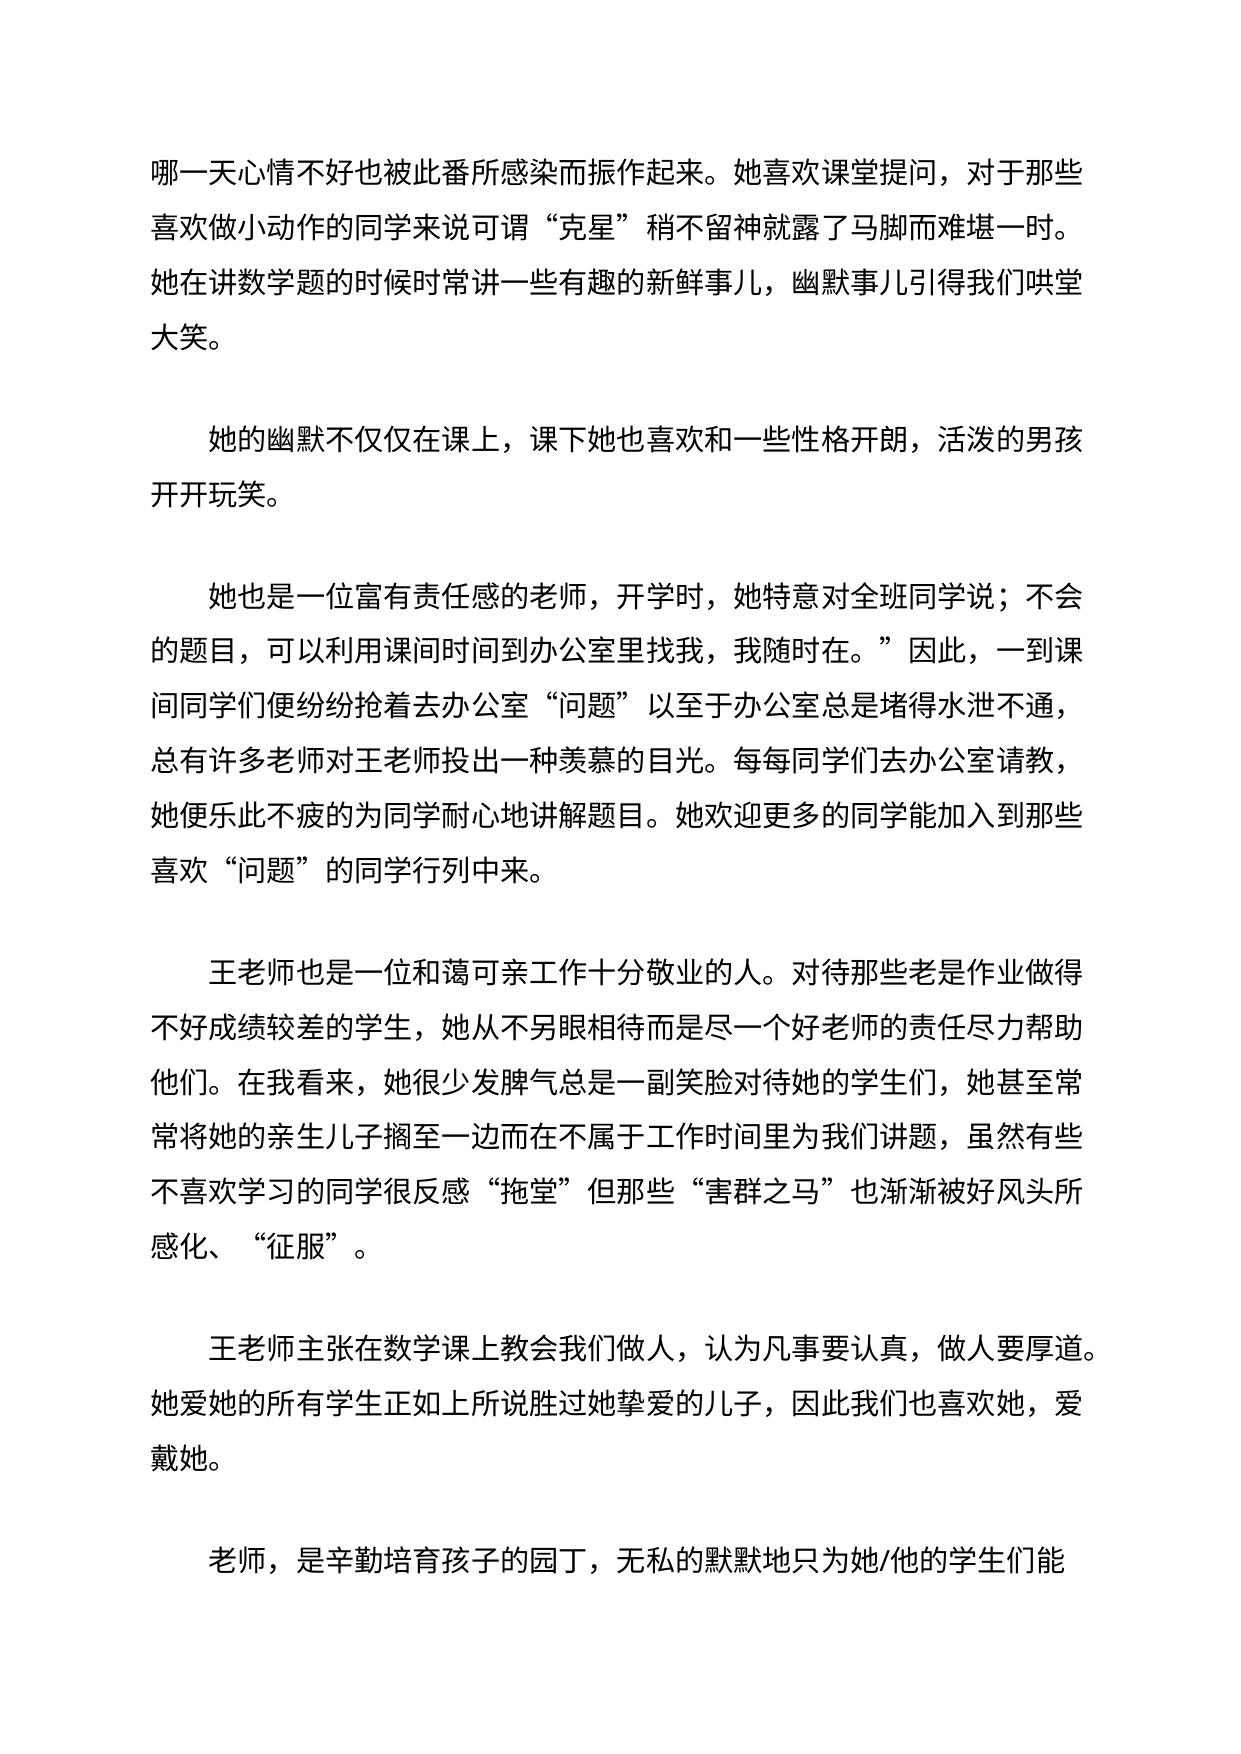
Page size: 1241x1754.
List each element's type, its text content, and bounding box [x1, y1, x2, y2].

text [150, 1537, 1090, 1579]
text 王老师也是一位和蔼可亲工作十分敬业的人。对待那些老是作业做得不好成绩较差的学生，她从不另眼相待而是尽一个好老师的责任尽力帮助他们。在我看来，她很少发脾气总是一副笑脸对待她的学生们，她甚至常常将她的亲生儿子搁至一边而在不属于工作时间里为我们讲题，虽然有些不喜欢学习的同学很反感“拖堂”但那些“害群之马”也渐渐被好风头所感化、“征服”。 [150, 949, 1090, 1266]
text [150, 150, 1090, 357]
text 她的幽默不仅仅在课上，课下她也喜欢和一些性格开朗，活泼的男孩开开玩笑。 [150, 416, 1090, 514]
text 王老师主张在数学课上教会我们做人，认为凡事要认真，做人要厚道。她爱她的所有学生正如上所说胜过她挚爱的儿子，因此我们也喜欢她，爱戴她。 [150, 1326, 1090, 1478]
text 她也是一位富有责任感的老师，开学时，她特意对全班同学说；不会的题目，可以利用课间时间到办公室里找我，我随时在。”因此，一到课间同学们便纷纷抢着去办公室“问题”以至于办公室总是堵得水泄不通，总有许多老师对王老师投出一种羡慕的目光。每每同学们去办公室请教，她便乐此不疲的为同学耐心地讲解题目。她欢迎更多的同学能加入到那些喜欢“问题”的同学行列中来。 [150, 573, 1090, 890]
